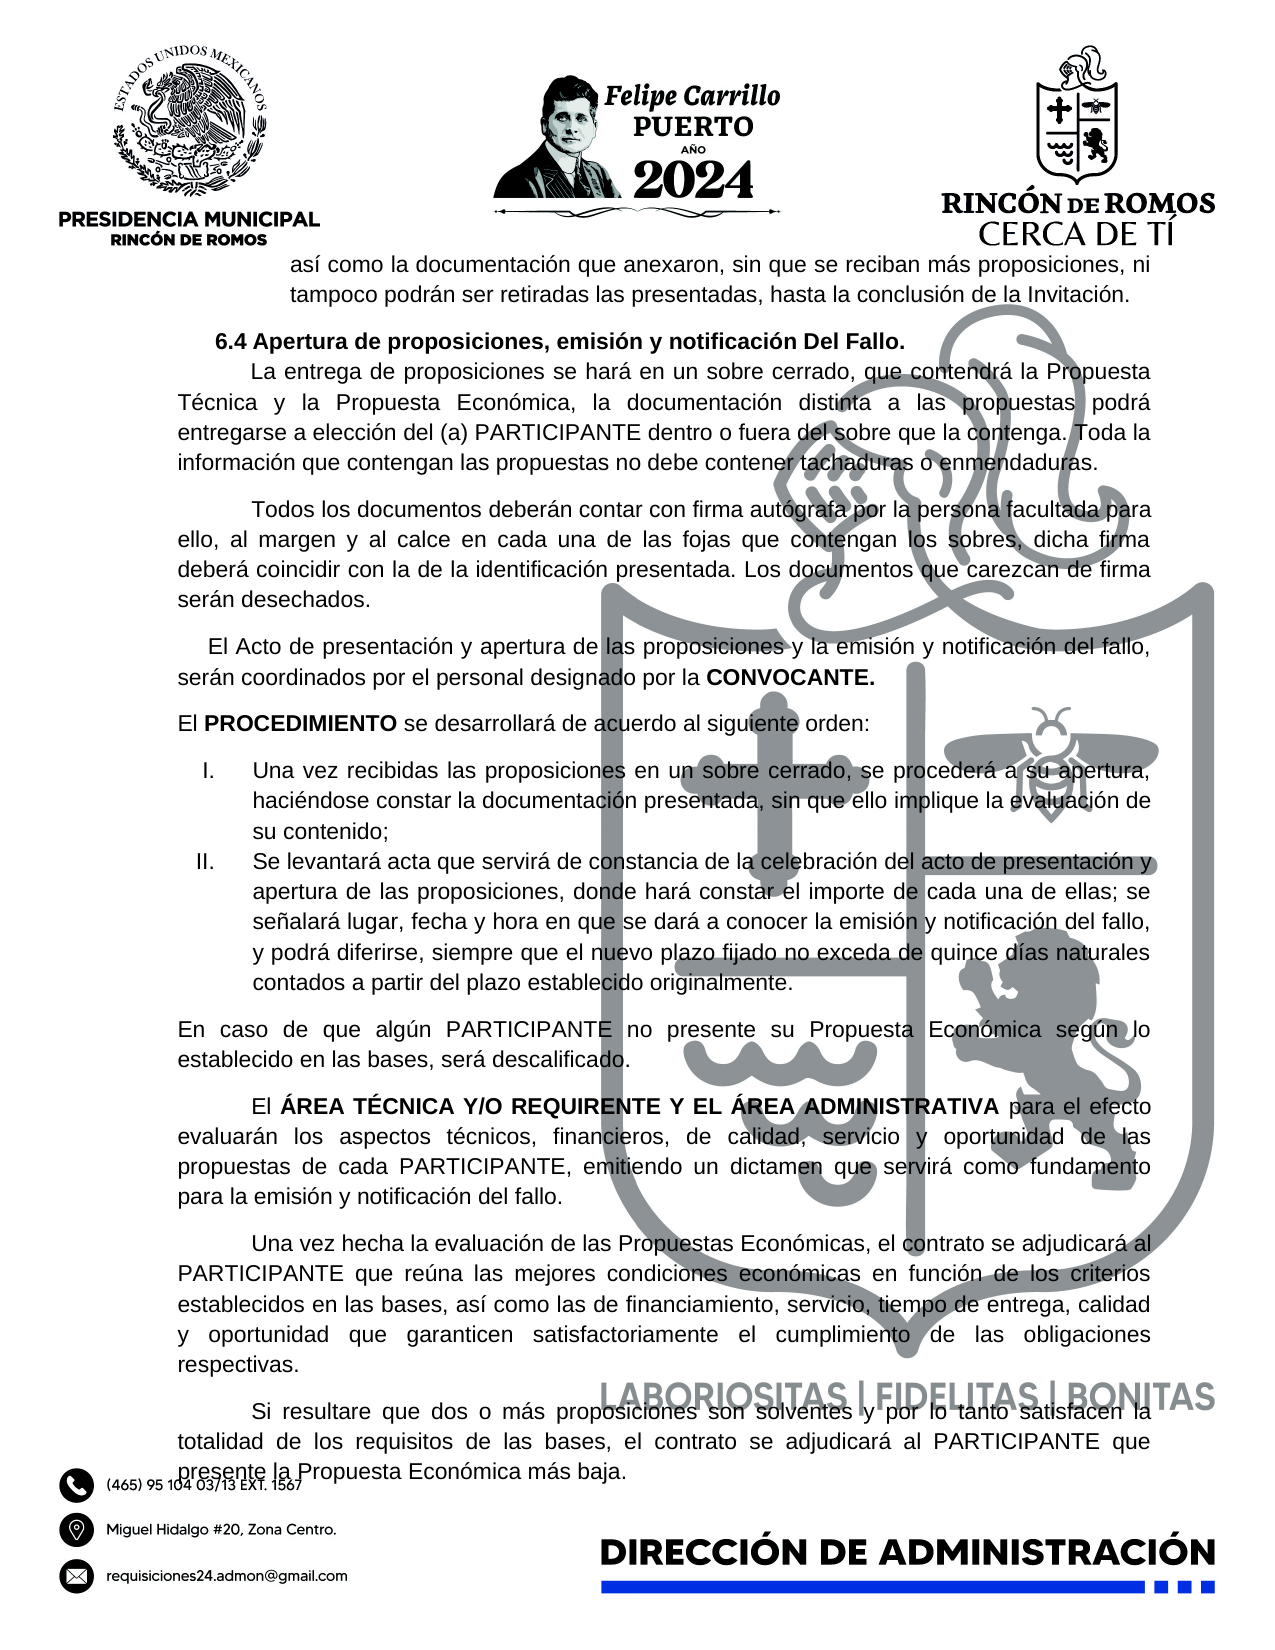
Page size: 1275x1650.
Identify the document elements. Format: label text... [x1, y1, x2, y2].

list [252, 251, 1152, 308]
list Una vez recibidas las proposiciones en un sobre cerrado, se procederá a su apertura, haciéndose constar la documentación presentada, sin que ello implique la evaluación de su contenido; [215, 757, 1152, 844]
text Todos los documentos deberán contar con firma autógrafa por la persona facultada para ello, al margen y al calce en cada una de las fojas que contengan los sobres, dicha firma deberá coincidir con la de la identificación presentada. Los documentos que carezcan de firma serán desechados. [177, 496, 1152, 613]
text El ÁREA TÉCNICA Y/O REQUIRENTE Y EL ÁREA ADMINISTRATIVA para el efecto evaluarán los aspectos técnicos, financieros, de calidad, servicio y oportunidad de las propuestas de cada PARTICIPANTE, emitiendo un dictamen que servirá como fundamento para la emisión y notificación del fallo. [177, 1093, 1152, 1210]
text La entrega de proposiciones se hará en un sobre cerrado, que contendrá la Propuesta Técnica y la Propuesta Económica, la documentación distinta a las propuestas podrá entregarse a elección del (a) PARTICIPANTE dentro o fuera del sobre que la contenga. Toda la información que contengan las propuestas no debe contener tachaduras o enmendaduras. [177, 358, 1152, 475]
list Se levantará acta que servirá de constancia de la celebración del acto de presentación y apertura de las proposiciones, donde hará constar el importe de cada una de ellas; se señalará lugar, fecha y hora en que se dará a conocer la emisión y notificación del fallo, y podrá diferirse, siempre que el nuevo plazo fijado no exceda de quince días naturales contados a partir del plazo establecido originalmente. [215, 848, 1152, 995]
text El PROCEDIMIENTO se desarrollará de acuerdo al siguiente orden: [177, 710, 1152, 737]
subtitle Apertura de proposiciones, emisión y notificación Del Fallo. [215, 328, 1152, 354]
text El Acto de presentación y apertura de las proposiciones y la emisión y notificación del fallo, serán coordinados por el personal designado por la CONVOCANTE. [177, 633, 1152, 690]
text Una vez hecha la evaluación de las Propuestas Económicas, el contrato se adjudicará al PARTICIPANTE que reúna las mejores condiciones económicas en función de los criterios establecidos en las bases, así como las de financiamiento, servicio, tiempo de entrega, calidad y oportunidad que garanticen satisfactoriamente el cumplimiento de las obligaciones respectivas. [177, 1230, 1152, 1377]
text Si resultare que dos o más proposiciones son solventes y por lo tanto satisfacen la totalidad de los requisitos de las bases, el contrato se adjudicará al PARTICIPANTE que presente la Propuesta Económica más baja. [177, 1398, 1152, 1485]
picture [0, 3, 1274, 1650]
text En caso de que algún PARTICIPANTE no presente su Propuesta Económica según lo establecido en las bases, será descalificado. [177, 1016, 1152, 1072]
